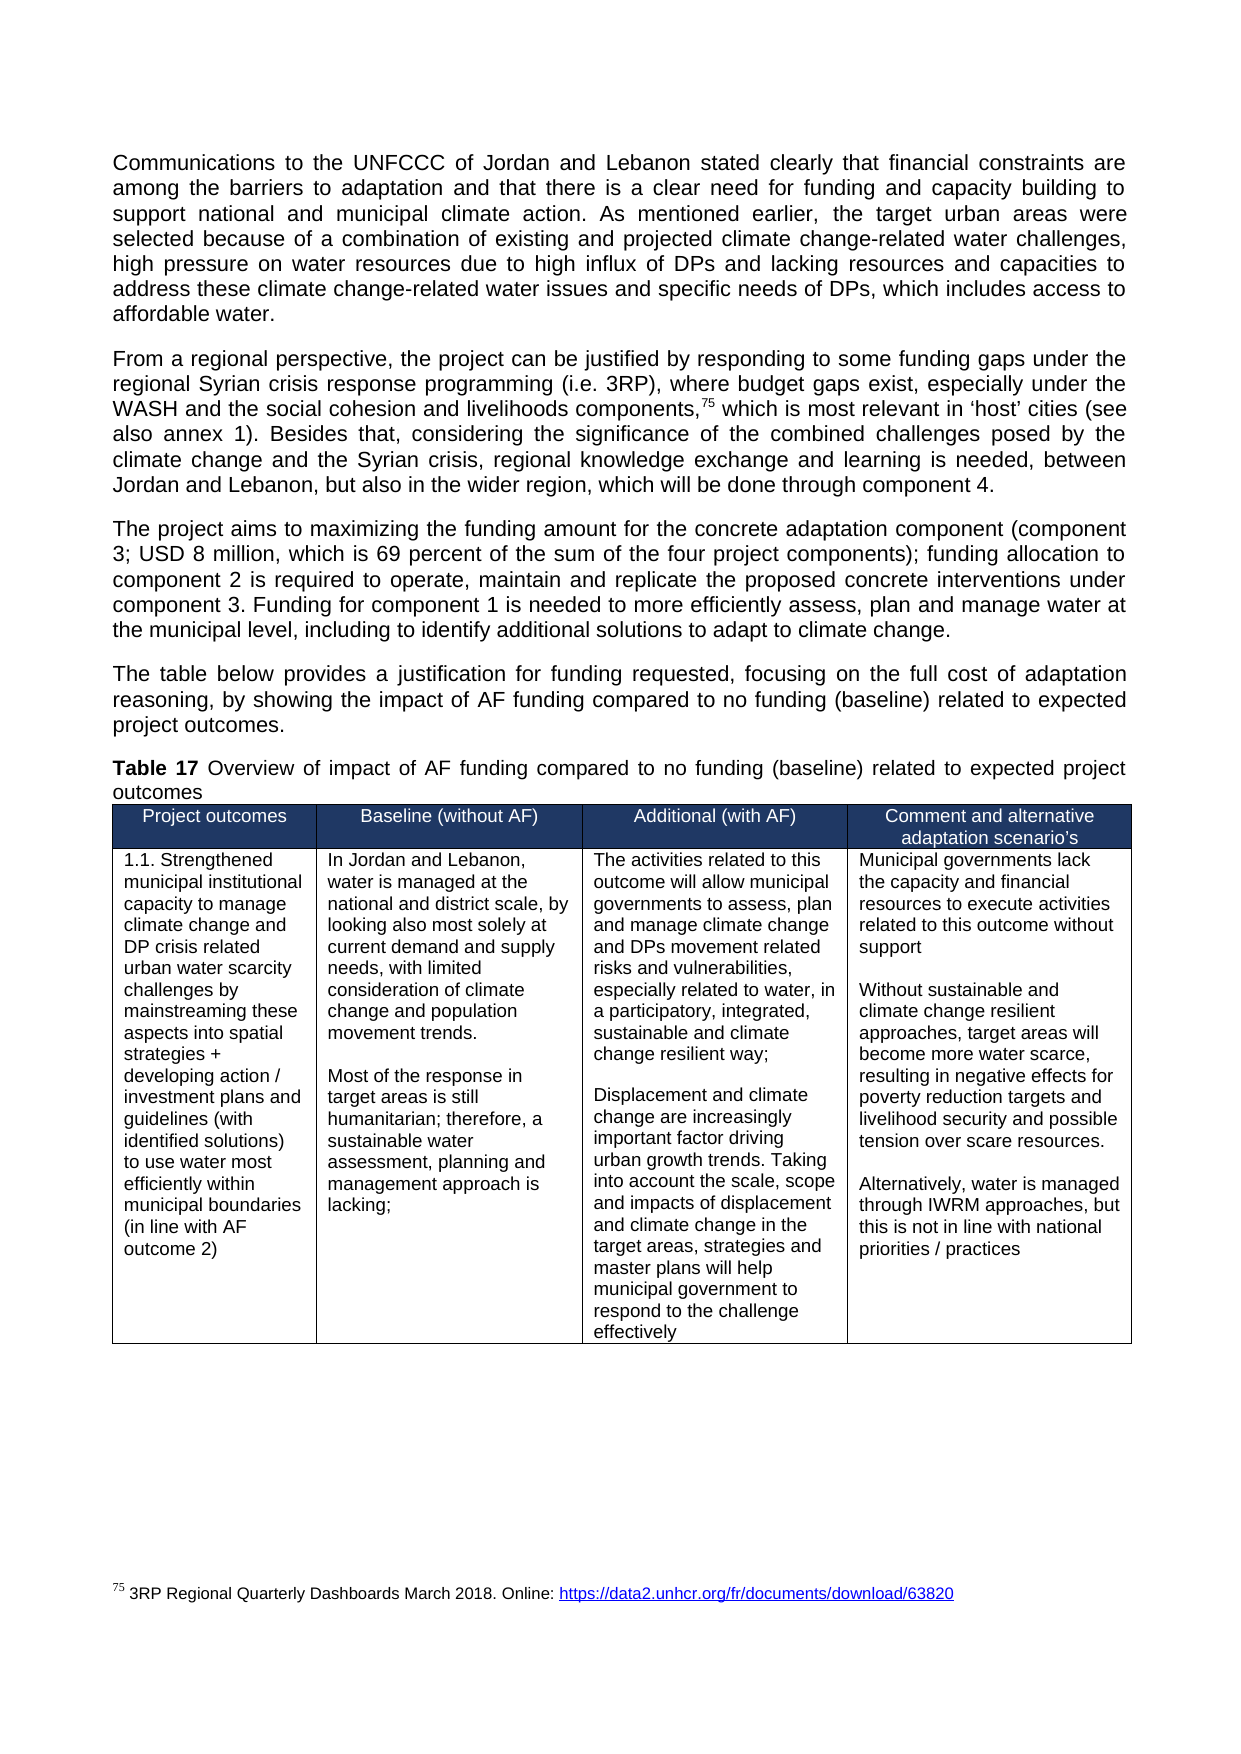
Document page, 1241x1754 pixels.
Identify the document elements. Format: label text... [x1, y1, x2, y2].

text The table below provides a justification for funding requested, focusing on the full cost of adaptation reasoning, by showing the impact of AF funding compared to no funding (baseline) related to expected project outcomes. [112, 661, 1128, 737]
table_cell Municipal governments lack the capacity and financial resources to execute activities related to this outcome without support Without sustainable and climate change resilient approaches, target areas will become more water scarce, resulting in negative effects for poverty reduction targets and livelihood security and possible tension over scare resources. Alternatively, water is managed through IWRM approaches, but this is not in line with national priorities / practices [848, 849, 1131, 1343]
table_header Additional (with AF) [583, 805, 847, 848]
table_header Baseline (without AF) [317, 805, 582, 848]
text Table 17 Overview of impact of AF funding compared to no funding (baseline) related to expected project outcomes [112, 756, 1128, 804]
table_cell In Jordan and Lebanon, water is managed at the national and district scale, by looking also most solely at current demand and supply needs, with limited consideration of climate change and population movement trends. Most of the response in target areas is still humanitarian; therefore, a sustainable water assessment, planning and management approach is lacking; [317, 849, 582, 1343]
text The project aims to maximizing the funding amount for the concrete adaptation component (component 3; USD 8 million, which is 69 percent of the sum of the four project components); funding allocation to component 2 is required to operate, maintain and replicate the proposed concrete interventions under component 3. Funding for component 1 is needed to more efficiently assess, plan and manage water at the municipal level, including to identify additional solutions to adapt to climate change. [112, 516, 1128, 642]
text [112, 150, 1128, 326]
text From a regional perspective, the project can be justified by responding to some funding gaps under the regional Syrian crisis response programming (i.e. 3RP), where budget gaps exist, especially under the WASH and the social cohesion and livelihoods components, which is most relevant in ‘host’ cities (see also annex 1). Besides that, considering the significance of the combined challenges posed by the climate change and the Syrian crisis, regional knowledge exchange and learning is needed, between Jordan and Lebanon, but also in the wider region, which will be done through component 4. [112, 346, 1128, 497]
table_header Comment and alternative adaptation scenario’s [848, 805, 1131, 848]
table_cell 1.1. Strengthened municipal institutional capacity to manage climate change and DP crisis related urban water scarcity challenges by mainstreaming these aspects into spatial strategies + developing action / investment plans and guidelines (with identified solutions) to use water most efficiently within municipal boundaries (in line with AF outcome 2) [113, 849, 316, 1343]
table_header Project outcomes [113, 805, 316, 848]
table_cell The activities related to this outcome will allow municipal governments to assess, plan and manage climate change and DPs movement related risks and vulnerabilities, especially related to water, in a participatory, integrated, sustainable and climate change resilient way; Displacement and climate change are increasingly important factor driving urban growth trends. Taking into account the scale, scope and impacts of displacement and climate change in the target areas, strategies and master plans will help municipal government to respond to the challenge effectively [583, 849, 847, 1343]
